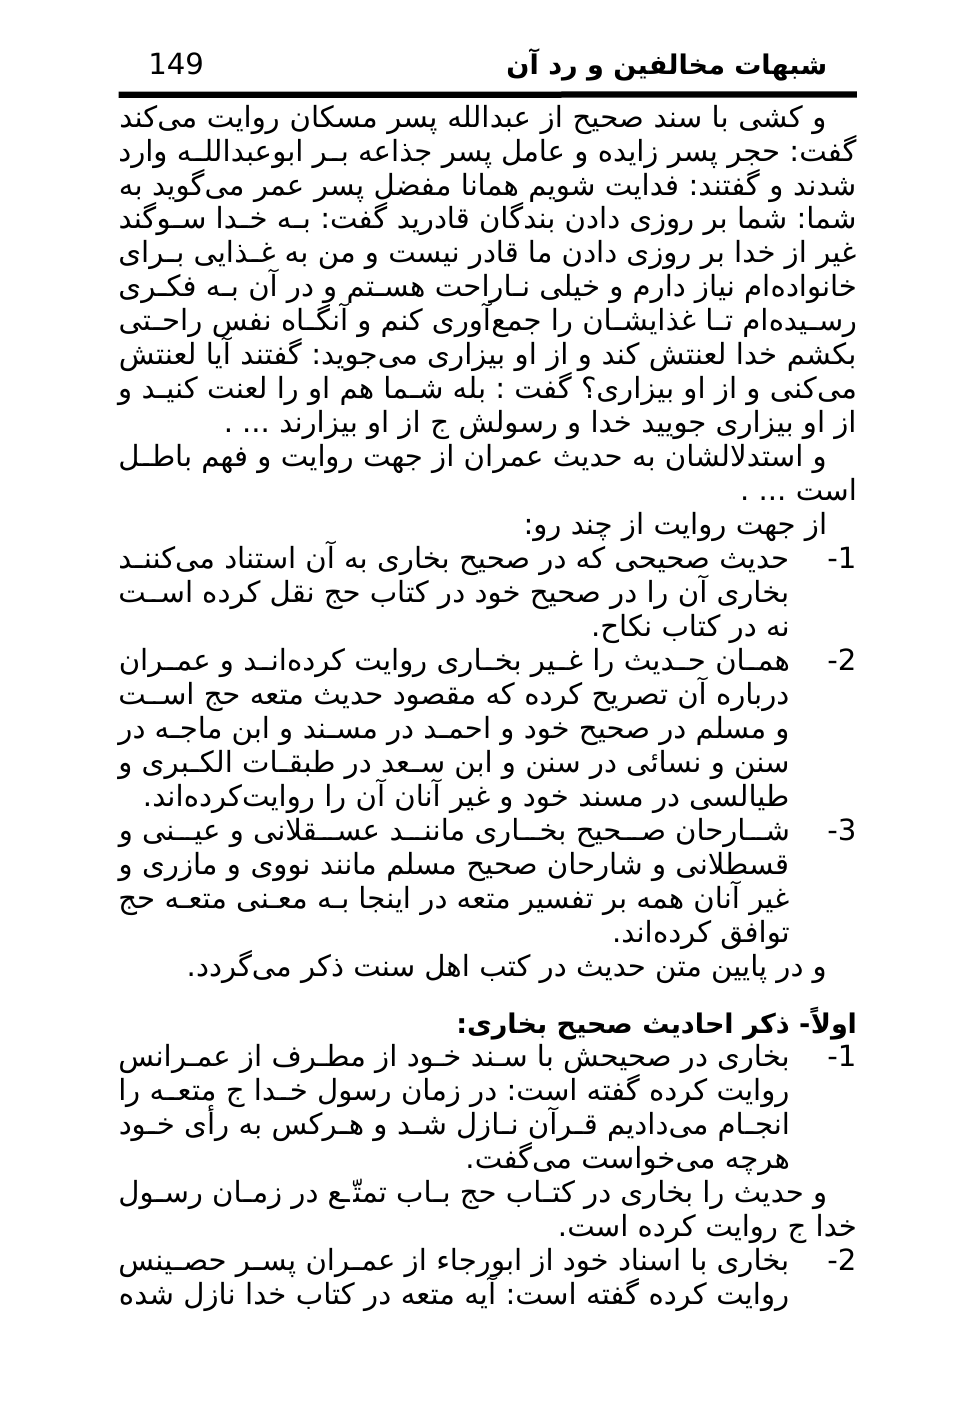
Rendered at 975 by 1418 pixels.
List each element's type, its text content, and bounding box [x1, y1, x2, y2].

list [118, 1243, 827, 1311]
text و کشی با سند صحیح از عبدالله پسر مسکان روایت می‌کند گفت: حجر پسر زایده و عامل پسر جذاعه بر ابوعبدالله وارد شدند و گفتند: فدایت شویم همانا مفضل پسر عمر می‌گوید به شما: شما بر روزی دادن بندگان قادرید گفت: به خدا سوگند غیر از خدا بر روزی دادن ما قادر نیست و من به غذایی برای خانواده‌ام نیاز دارم و خیلی ناراحت هستم و در آن به فکری رسیده‌ام تا غذایشان را جمع‌آوری کنم و آنگاه نفس راحتی بکشم خدا لعنتش کند و از او بیزاری می‌جوید: گفتند آیا لعنتش می‌کنی و از او بیزاری؟ گفت : بله شما هم او را لعنت کنید و از او بیزاری جویید خدا و رسولش ج از او بیزارند ... . [118, 100, 857, 439]
list همان حدیث را غیر بخاری روایت کرده‌اند و عمران درباره آن تصریح کرده که مقصود حدیث متعه حج است و مسلم در صحیح خود و احمد در مسند و ابن ‌ماجه در سنن و نسائی در سنن و ابن‌ سعد در طبقات‌ الکبری و طیالسی در مسند خود و غیر آنان آن را روایت‌کرده‌اند. [118, 643, 827, 813]
text و استدلالشان به حدیث عمران از جهت روایت و فهم باطل است ... . [118, 439, 857, 507]
list بخاری در صحیحش با سند خود از مطرف از عمرانس روایت کرده گفته است: در زمان رسول خدا ج متعه را انجام می‌دادیم قرآن نازل شد و هرکس به‌ رأی خود هرچه می‌خواست می‌گفت. [118, 1039, 827, 1175]
text و در پایین متن حدیث در کتب اهل سنت ذکر می‌گردد. [118, 949, 857, 983]
text از جهت روایت از چند رو: [118, 507, 857, 541]
list شارحان صحیح بخاری مانند عسقلانی و عینی و قسطلانی و شارحان صحیح مسلم مانند نووی و مازری و غیر آنان همه بر تفسیر متعه در اینجا به معنی متعه حج توافق کرده‌اند. [118, 813, 827, 949]
text و حدیث را بخاری در کتاب حج باب تمتّع در زمان رسول خدا ج روایت کرده است. [118, 1175, 857, 1243]
text اولاً- ذکر احادیث صحیح بخاری: [118, 1008, 857, 1039]
list حدیث صحیحی که در صحیح بخاری به آن استناد می‌کنند بخاری آن را در صحیح خود در کتاب حج نقل کرده است نه در کتاب نکاح. [118, 541, 827, 643]
